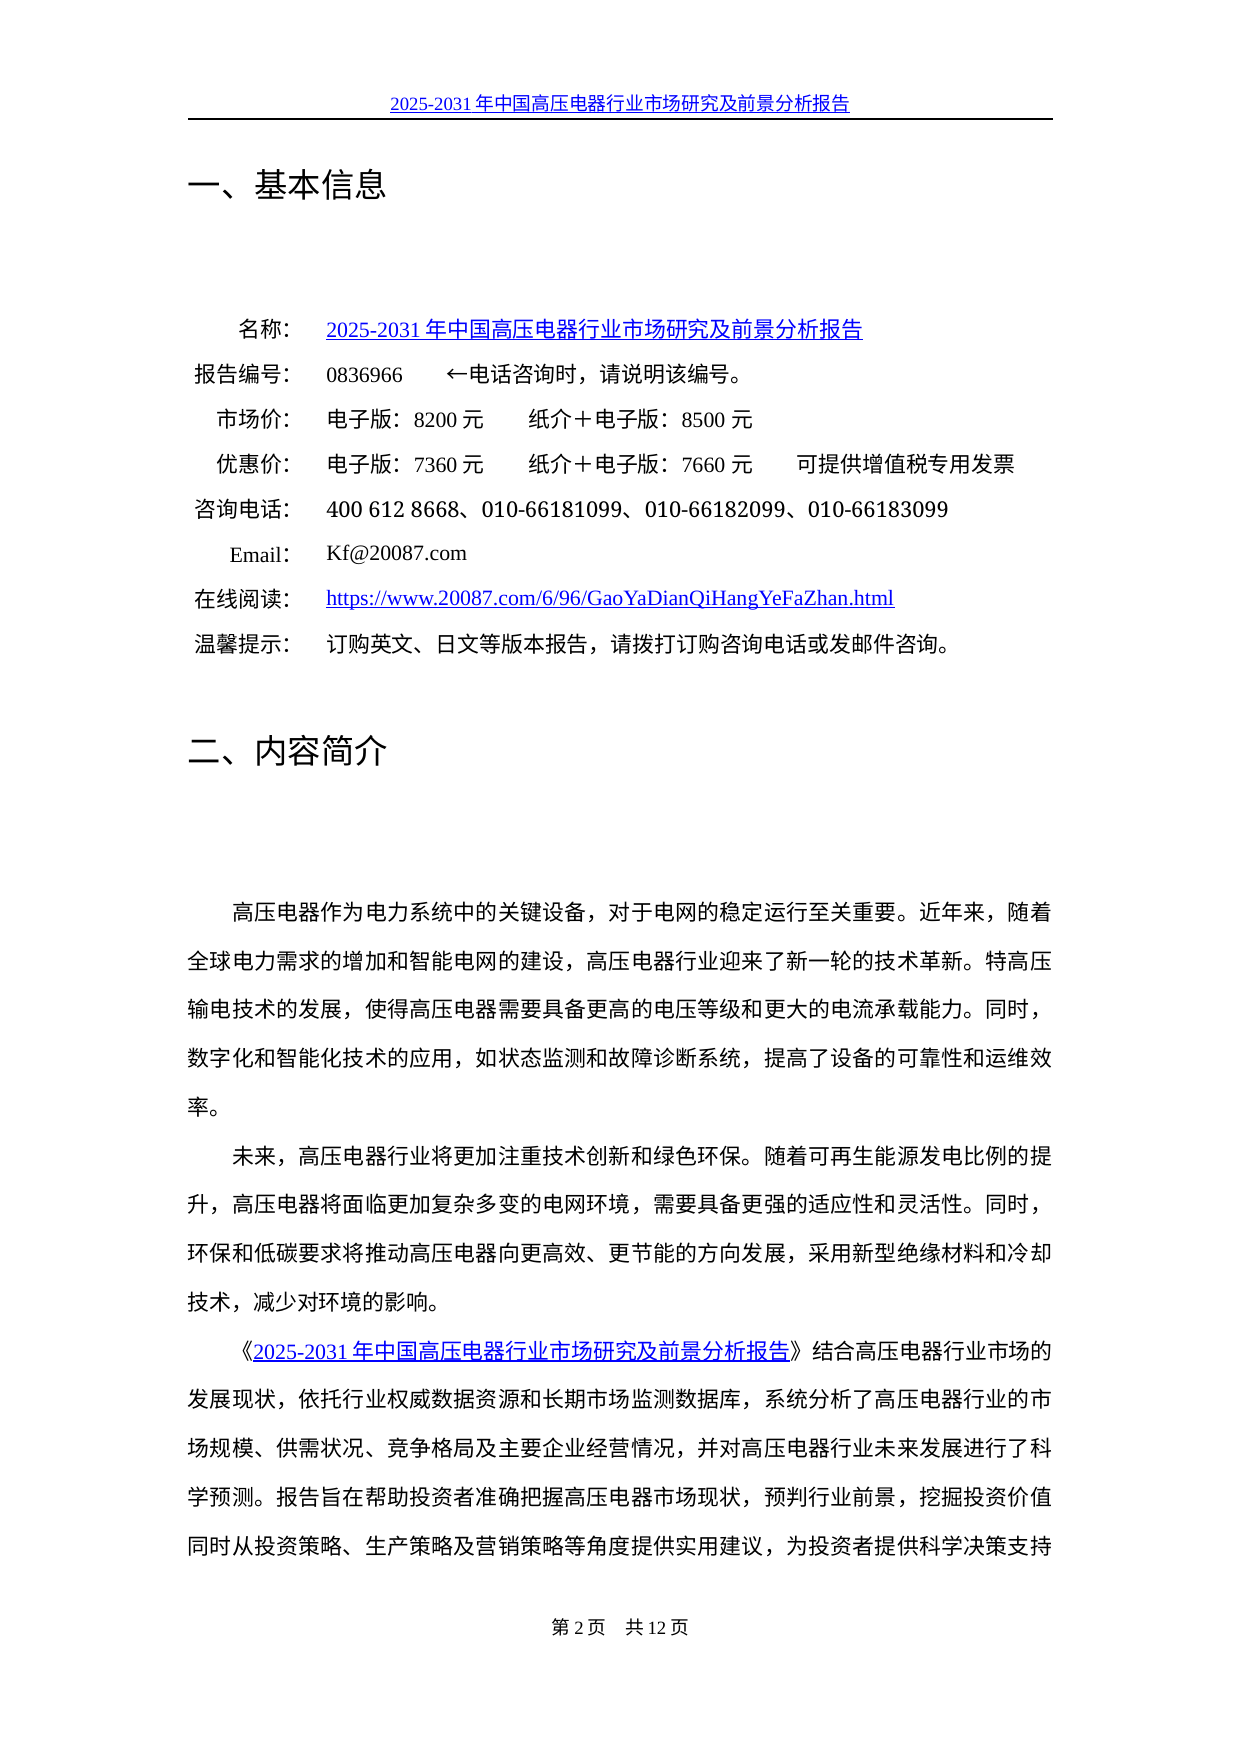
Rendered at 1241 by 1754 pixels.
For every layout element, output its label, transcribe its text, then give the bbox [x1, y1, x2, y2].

table_header 2025-2031年中国高压电器行业市场研究及前景分析报告 [315, 312, 1073, 357]
table_cell 温馨提示： [167, 627, 315, 672]
table_cell 市场价： [167, 402, 315, 447]
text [187, 894, 1053, 1561]
table_cell 在线阅读： [167, 582, 315, 627]
table_cell [315, 582, 1073, 627]
table_cell Kf@20087.com [315, 537, 1073, 582]
table_cell 400 612 8668、010-66181099、010-66182099、010-66183099 [315, 492, 1073, 537]
table_header 名称： [167, 312, 315, 357]
table_cell 电子版：8200 元 纸介＋电子版：8500 元 [315, 402, 1073, 447]
table_cell Email： [167, 537, 315, 582]
table_cell 电子版：7360 元 纸介＋电子版：7660 元 可提供增值税专用发票 [315, 447, 1073, 492]
table_cell 咨询电话： [167, 492, 315, 537]
table_cell 订购英文、日文等版本报告，请拨打订购咨询电话或发邮件咨询。 [315, 627, 1073, 672]
table_cell 优惠价： [167, 447, 315, 492]
title 一、基本信息 [187, 150, 1053, 215]
title 二、内容简介 [187, 717, 1053, 782]
table_cell 报告编号： [167, 357, 315, 402]
table_cell 0836966 ←电话咨询时，请说明该编号。 [315, 357, 1073, 402]
